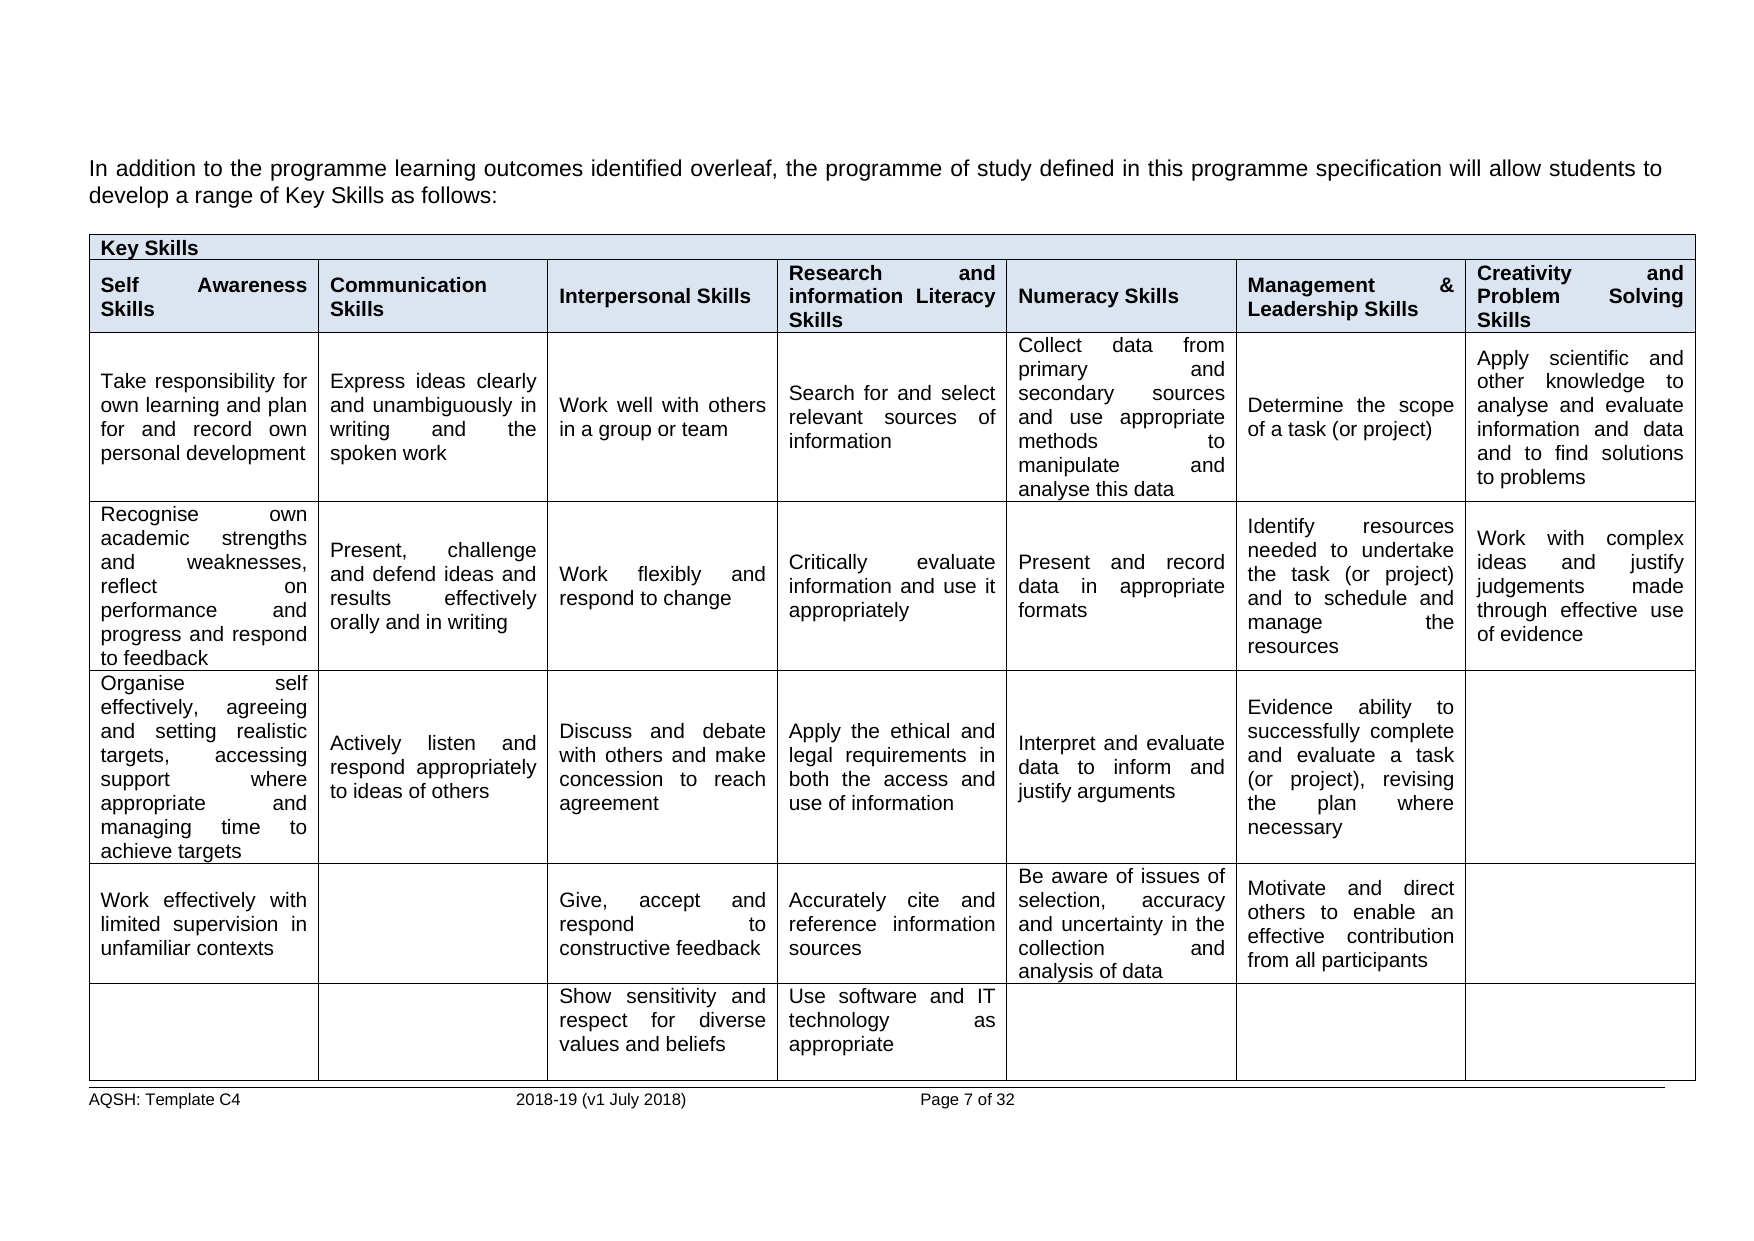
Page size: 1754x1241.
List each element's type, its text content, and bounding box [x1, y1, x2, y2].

table_cell Research and information Literacy Skills [778, 260, 1006, 332]
table_cell Organise self effectively, agreeing and setting realistic targets, accessing support where appropriate and managing time to achieve targets [90, 671, 318, 862]
table_cell Use software and IT technology as appropriate [778, 984, 1006, 1080]
table_cell Accurately cite and reference information sources [778, 864, 1006, 983]
table_cell Actively listen and respond appropriately to ideas of others [319, 671, 547, 862]
table_cell Express ideas clearly and unambiguously in writing and the spoken work [319, 333, 547, 501]
table_cell [1466, 864, 1695, 983]
table_cell Give, accept and respond to constructive feedback [548, 864, 777, 983]
table_cell [1007, 984, 1236, 1080]
table_cell Apply the ethical and legal requirements in both the access and use of information [778, 671, 1006, 862]
table_cell Motivate and direct others to enable an effective contribution from all participants [1237, 864, 1465, 983]
table_cell Work well with others in a group or team [548, 333, 777, 501]
table_cell Work with complex ideas and justify judgements made through effective use of evidence [1466, 502, 1695, 670]
table_cell Determine the scope of a task (or project) [1237, 333, 1465, 501]
table_cell [1466, 984, 1695, 1080]
text In addition to the programme learning outcomes identified overleaf, the programme of study defined in this programme specification will allow students to develop a range of Key Skills as follows: [89, 155, 1665, 208]
table_cell [319, 864, 547, 983]
table_cell Evidence ability to successfully complete and evaluate a task (or project), revising the plan where necessary [1237, 671, 1465, 862]
table_cell Collect data from primary and secondary sources and use appropriate methods to manipulate and analyse this data [1007, 333, 1236, 501]
table_cell Present, challenge and defend ideas and results effectively orally and in writing [319, 502, 547, 670]
table_cell [1466, 671, 1695, 862]
table_cell Interpersonal Skills [548, 260, 777, 332]
table_cell Discuss and debate with others and make concession to reach agreement [548, 671, 777, 862]
table_cell [319, 984, 547, 1080]
table_header Key Skills [90, 235, 1695, 259]
table_cell [90, 984, 318, 1080]
table_cell Apply scientific and other knowledge to analyse and evaluate information and data and to find solutions to problems [1466, 333, 1695, 501]
table_cell [1237, 984, 1465, 1080]
table_cell Creativity and Problem Solving Skills [1466, 260, 1695, 332]
table_cell Critically evaluate information and use it appropriately [778, 502, 1006, 670]
table_cell Show sensitivity and respect for diverse values and beliefs [548, 984, 777, 1080]
table_cell Management & Leadership Skills [1237, 260, 1465, 332]
table_cell Numeracy Skills [1007, 260, 1236, 332]
table_cell Self Awareness Skills [90, 260, 318, 332]
table_cell Interpret and evaluate data to inform and justify arguments [1007, 671, 1236, 862]
table_cell Work flexibly and respond to change [548, 502, 777, 670]
table_cell Be aware of issues of selection, accuracy and uncertainty in the collection and analysis of data [1007, 864, 1236, 983]
table_cell Recognise own academic strengths and weaknesses, reflect on performance and progress and respond to feedback [90, 502, 318, 670]
table_cell Identify resources needed to undertake the task (or project) and to schedule and manage the resources [1237, 502, 1465, 670]
table_cell Search for and select relevant sources of information [778, 333, 1006, 501]
table_cell Communication Skills [319, 260, 547, 332]
table_cell Take responsibility for own learning and plan for and record own personal development [90, 333, 318, 501]
table_cell Work effectively with limited supervision in unfamiliar contexts [90, 864, 318, 983]
table_cell Present and record data in appropriate formats [1007, 502, 1236, 670]
